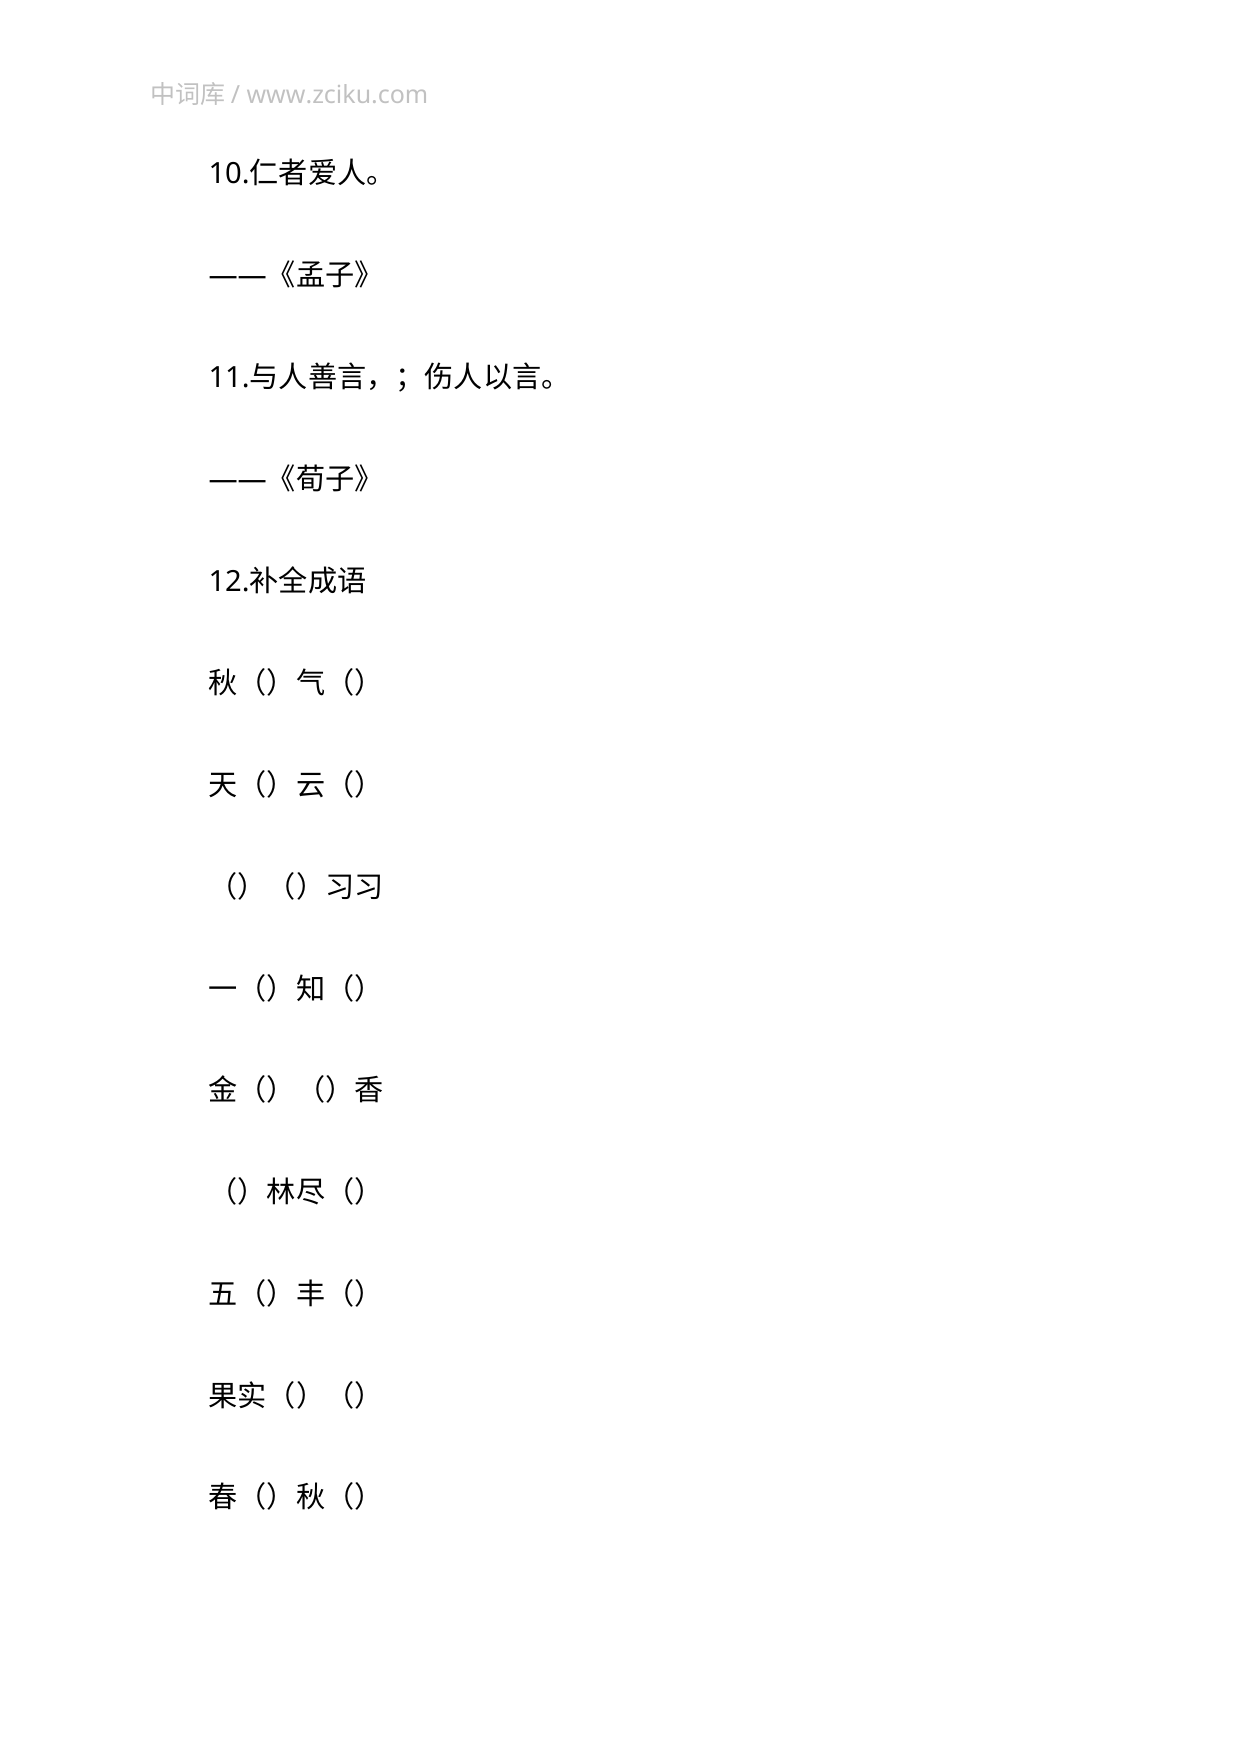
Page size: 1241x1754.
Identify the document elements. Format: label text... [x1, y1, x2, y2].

text （）林尽（） [150, 1169, 1090, 1211]
text 12.补全成语 [150, 558, 1090, 600]
text 一（）知（） [150, 965, 1090, 1007]
text 10.仁者爱人。 [150, 150, 1090, 192]
text 金（）（）香 [150, 1067, 1090, 1109]
text ——《荀子》 [150, 456, 1090, 498]
text 五（）丰（） [150, 1271, 1090, 1313]
text ——《孟子》 [150, 252, 1090, 294]
text 果实（）（） [150, 1372, 1090, 1414]
text 天（）云（） [150, 762, 1090, 804]
text 春（）秋（） [150, 1474, 1090, 1516]
text 11.与人善言，；伤人以言。 [150, 354, 1090, 396]
text （）（）习习 [150, 863, 1090, 906]
text 秋（）气（） [150, 660, 1090, 702]
